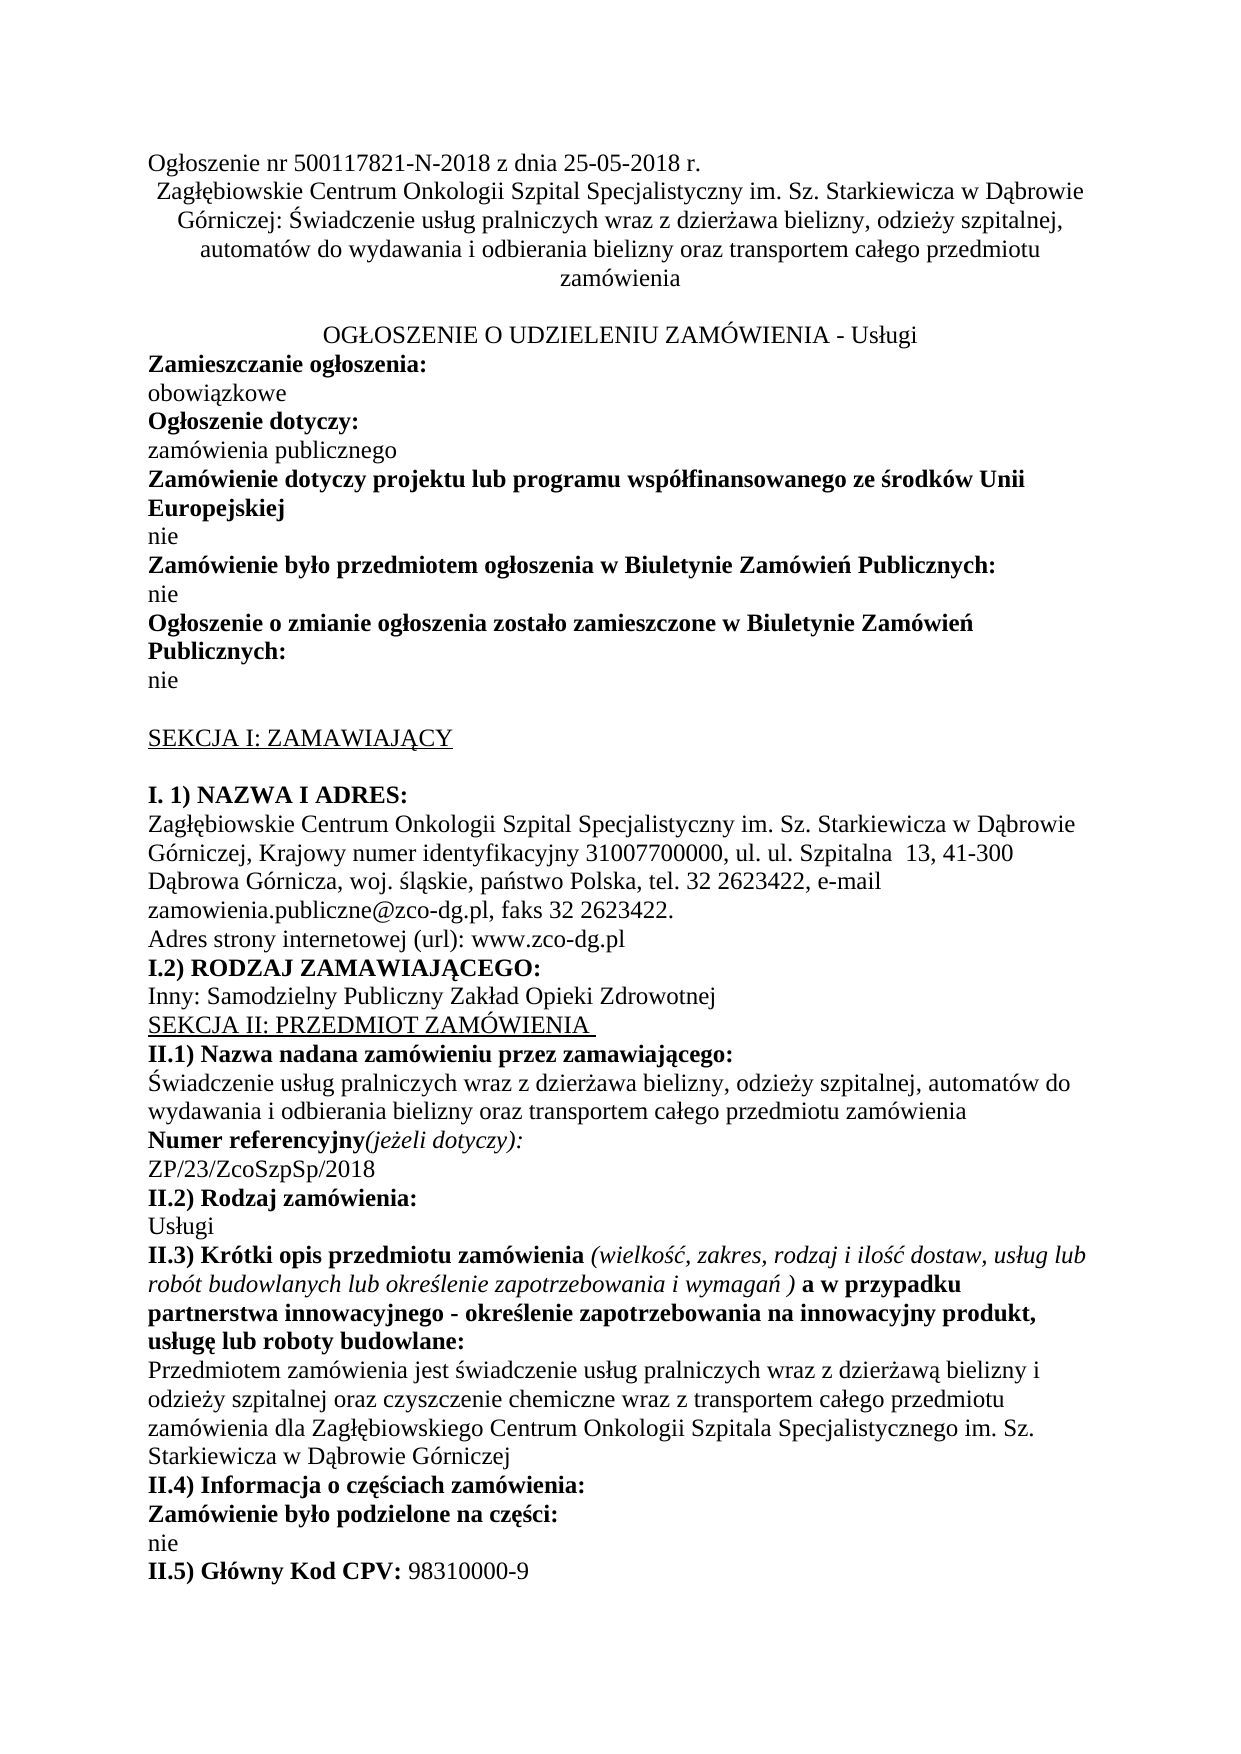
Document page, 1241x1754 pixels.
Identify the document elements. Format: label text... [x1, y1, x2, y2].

text ZP/23/ZcoSzpSp/2018 [148, 1154, 1093, 1183]
text Zamówienie było przedmiotem ogłoszenia w Biuletynie Zamówień Publicznych: [148, 550, 1093, 579]
text II.5) Główny Kod CPV: 98310000-9 [148, 1556, 1093, 1585]
text nie [148, 665, 1093, 694]
text Ogłoszenie nr 500117821-N-2018 z dnia 25-05-2018 r. [148, 148, 1093, 176]
text obowiązkowe [148, 378, 1093, 406]
text I. 1) NAZWA I ADRES: [148, 780, 1093, 809]
text Usługi [148, 1211, 1093, 1240]
text Inny: Samodzielny Publiczny Zakład Opieki Zdrowotnej [148, 981, 1093, 1010]
text SEKCJA II: PRZEDMIOT ZAMÓWIENIA [148, 1010, 1093, 1039]
text II.3) Krótki opis przedmiotu zamówienia (wielkość, zakres, rodzaj i ilość dostaw, usług lub robót budowlanych lub określenie zapotrzebowania i wymagań ) a w przypadku partnerstwa innowacyjnego - określenie zapotrzebowania na innowacyjny produkt, usługę lub roboty budowlane: [148, 1240, 1093, 1355]
text I.2) RODZAJ ZAMAWIAJĄCEGO: [148, 953, 1093, 981]
text II.2) Rodzaj zamówienia: [148, 1183, 1093, 1211]
text SEKCJA I: ZAMAWIAJĄCY [148, 723, 1093, 751]
text Świadczenie usług pralniczych wraz z dzierżawa bielizny, odzieży szpitalnej, automatów do wydawania i odbierania bielizny oraz transportem całego przedmiotu zamówienia [148, 1068, 1093, 1125]
text nie [148, 1528, 1093, 1556]
text Ogłoszenie o zmianie ogłoszenia zostało zamieszczone w Biuletynie Zamówień Publicznych: [148, 608, 1093, 665]
text Ogłoszenie dotyczy: [148, 406, 1093, 435]
text Przedmiotem zamówienia jest świadczenie usług pralniczych wraz z dzierżawą bielizny i odzieży szpitalnej oraz czyszczenie chemiczne wraz z transportem całego przedmiotu zamówienia dla Zagłębiowskiego Centrum Onkologii Szpitala Specjalistycznego im. Sz. Starkiewicza w Dąbrowie Górniczej [148, 1355, 1093, 1470]
text II.1) Nazwa nadana zamówieniu przez zamawiającego: [148, 1039, 1093, 1068]
text nie [148, 521, 1093, 550]
text Zamówienie dotyczy projektu lub programu współfinansowanego ze środków Unii Europejskiej [148, 464, 1093, 521]
text Numer referencyjny(jeżeli dotyczy): [148, 1125, 1093, 1154]
text II.4) Informacja o częściach zamówienia: Zamówienie było podzielone na części: [148, 1470, 1093, 1528]
text nie [148, 579, 1093, 608]
text zamówienia publicznego [148, 435, 1093, 464]
text Zagłębiowskie Centrum Onkologii Szpital Specjalistyczny im. Sz. Starkiewicza w Dąbrowie Górniczej: Świadczenie usług pralniczych wraz z dzierżawa bielizny, odzieży szpitalnej, automatów do wydawania i odbierania bielizny oraz transportem całego przedmiotu zamówienia OGŁOSZENIE O UDZIELENIU ZAMÓWIENIA - Usługi [148, 176, 1093, 349]
text Zamieszczanie ogłoszenia: [148, 349, 1093, 378]
text Zagłębiowskie Centrum Onkologii Szpital Specjalistyczny im. Sz. Starkiewicza w Dąbrowie Górniczej, Krajowy numer identyfikacyjny 31007700000, ul. ul. Szpitalna 13, 41-300 Dąbrowa Górnicza, woj. śląskie, państwo Polska, tel. 32 2623422, e-mail zamowienia.publiczne@zco-dg.pl, faks 32 2623422. Adres strony internetowej (url): www.zco-dg.pl [148, 809, 1093, 953]
